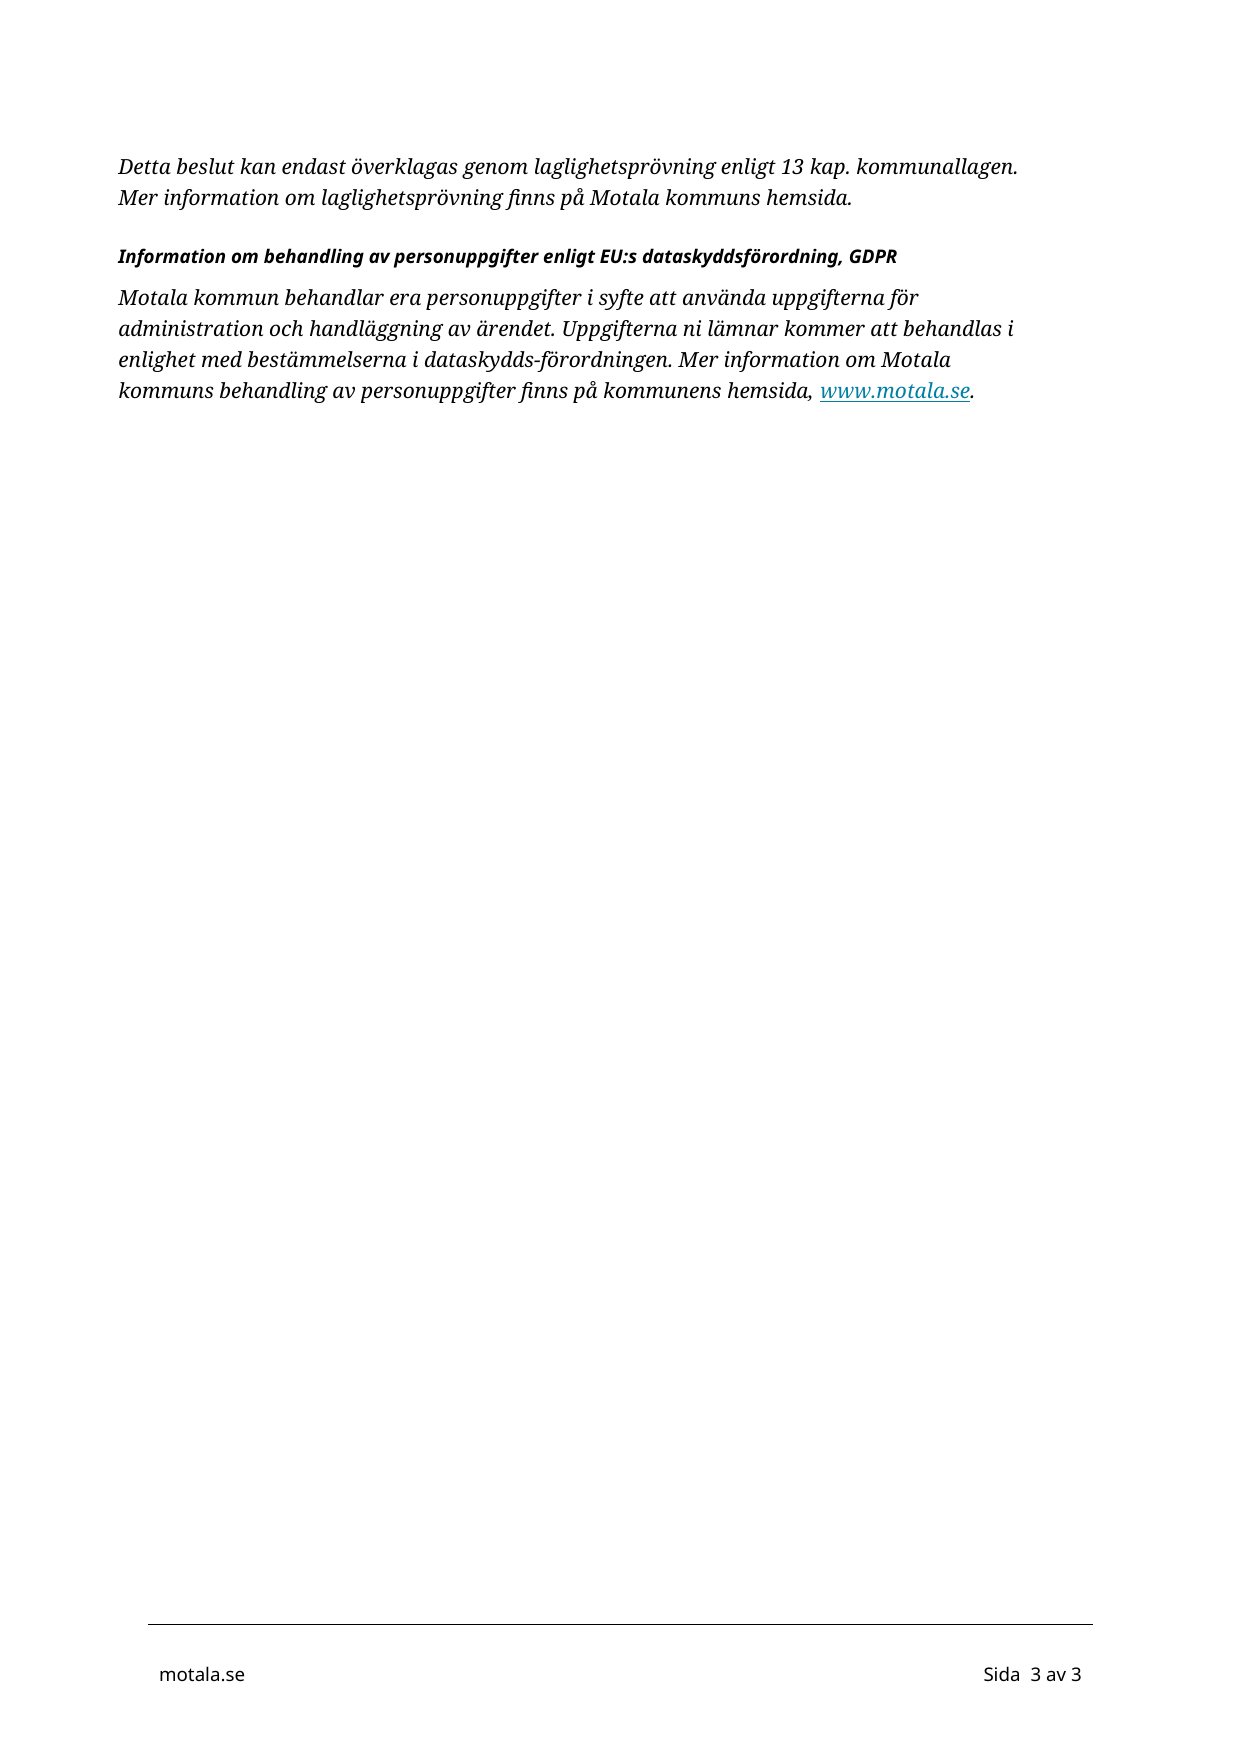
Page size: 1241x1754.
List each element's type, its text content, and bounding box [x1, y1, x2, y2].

text Motala kommun behandlar era personuppgifter i syfte att använda uppgifterna för administration och handläggning av ärendet. Uppgifterna ni lämnar kommer att behandlas i enlighet med bestämmelserna i dataskydds-förordningen. Mer information om Motala kommuns behandling av personuppgifter finns på kommunens hemsida, www.motala.se. [118, 280, 1034, 405]
text Information om behandling av personuppgifter enligt EU:s dataskyddsförordning, GDPR [118, 243, 1034, 269]
text Detta beslut kan endast överklagas genom laglighetsprövning enligt 13 kap. kommunallagen. Mer information om laglighetsprövning finns på Motala kommuns hemsida. [118, 149, 1034, 212]
